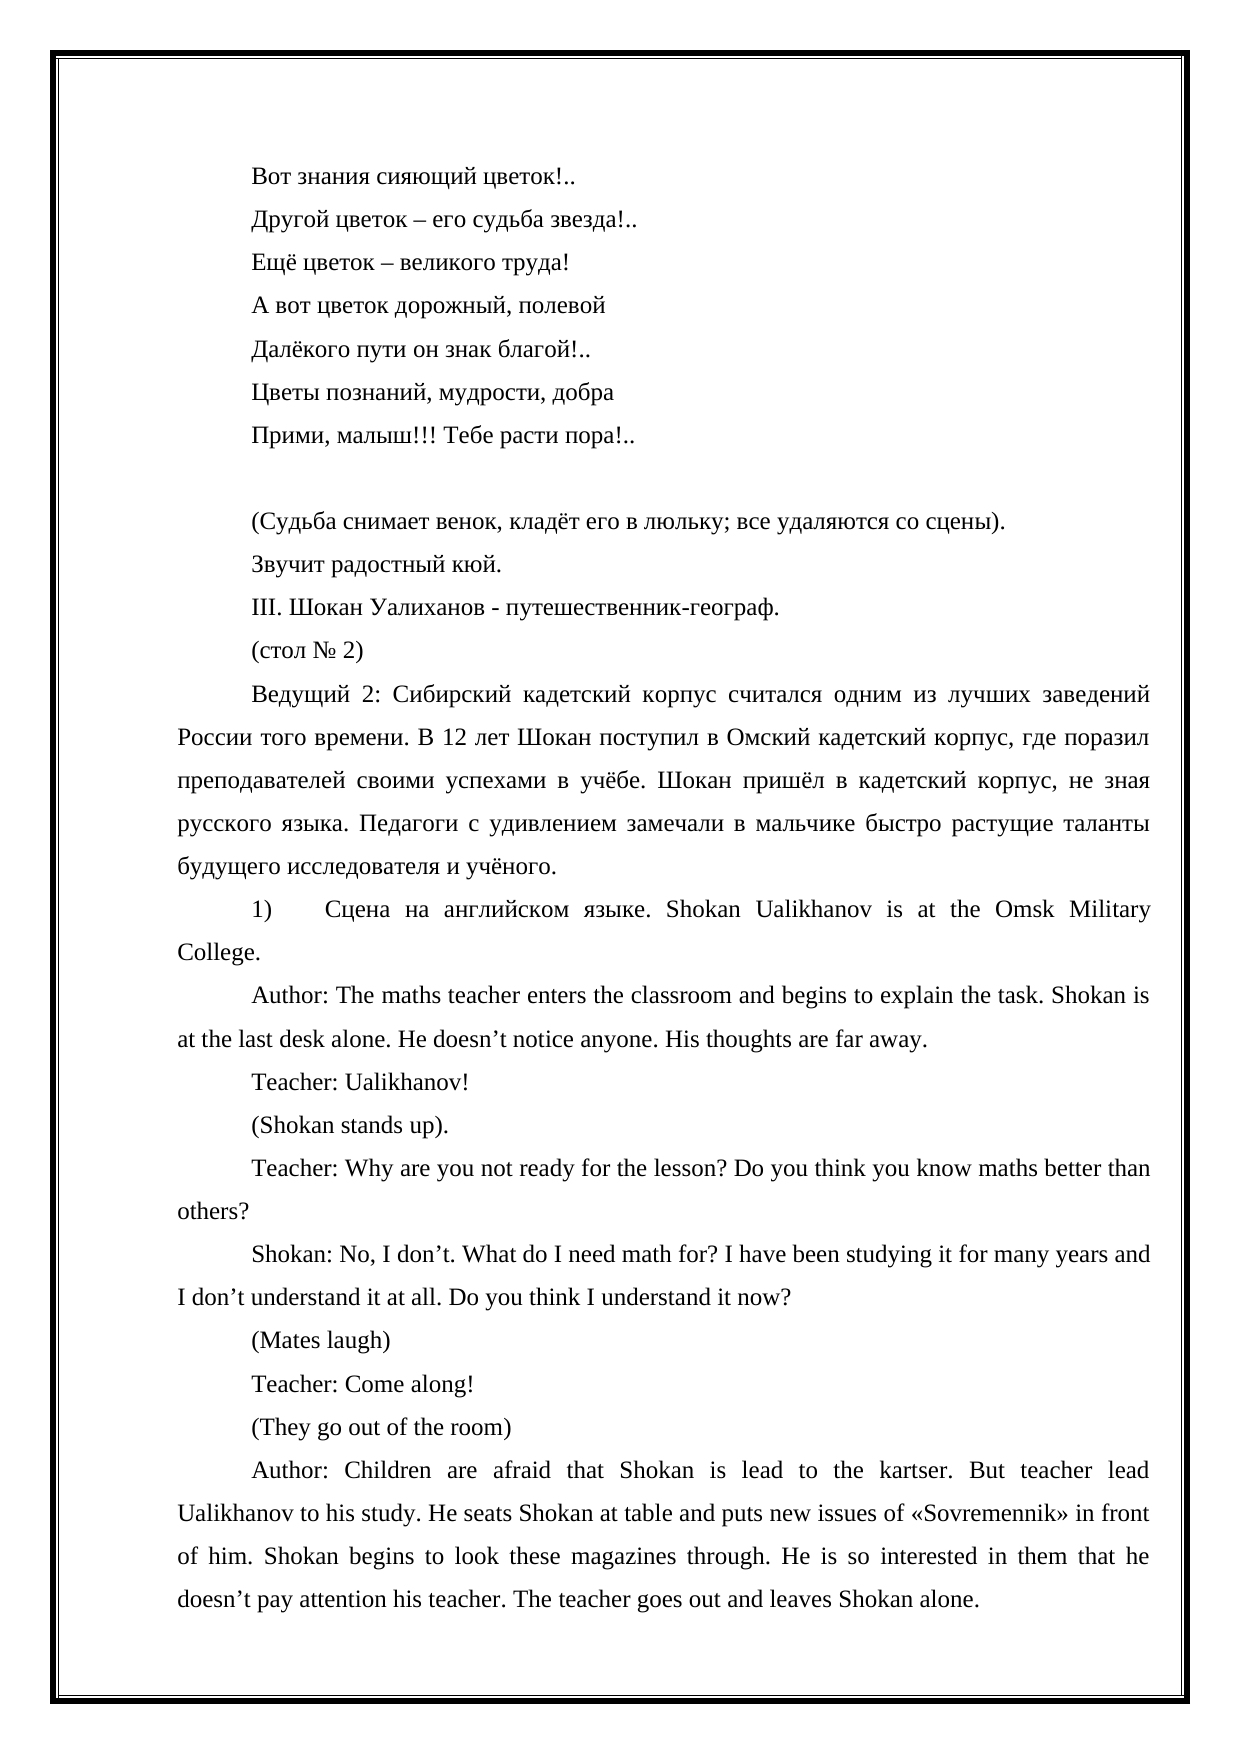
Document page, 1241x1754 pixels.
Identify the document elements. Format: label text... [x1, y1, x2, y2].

text Ведущий 2: Сибирский кадетский корпус считался одним из лучших заведений России того времени. В 12 лет Шокан поступил в Омский кадетский корпус, где поразил преподавателей своими успехами в учёбе. Шокан пришёл в кадетский корпус, не зная русского языка. Педагоги с удивлением замечали в мальчике быстро растущие таланты будущего исследователя и учёного. [177, 679, 1152, 880]
text А вот цветок дорожный, полевой [177, 291, 1152, 319]
text Author: Children are afraid that Shokan is lead to the kartser. But teacher lead Ualikhanov to his study. He seats Shokan at table and puts new issues of «Sovremennik» in front of him. Shokan begins to look these magazines through. He is so interested in them that he doesn’t pay attention his teacher. The teacher goes out and leaves Shokan alone. [177, 1455, 1152, 1613]
text Далёкого пути он знак благой!.. [177, 334, 1152, 362]
text Звучит радостный кюй. [177, 549, 1152, 578]
text (Shokan stands up). [177, 1110, 1152, 1139]
text Вот знания сияющий цветок!.. [177, 161, 1152, 190]
text Ещё цветок – великого труда! [177, 247, 1152, 276]
text Цветы познаний, мудрости, добра [177, 377, 1152, 406]
text Прими, малыш!!! Тебе расти пора!.. [177, 420, 1152, 449]
text III. Шокан Уалиханов - путешественник-географ. [177, 592, 1152, 621]
text Teacher: Why are you not ready for the lesson? Do you think you know maths better than others? [177, 1153, 1152, 1225]
text Author: The maths teacher enters the classroom and begins to explain the task. Shokan is at the last desk alone. He doesn’t notice anyone. His thoughts are far away. [177, 981, 1152, 1052]
text Shokan: No, I don’t. What do I need math for? I have been studying it for many years and I don’t understand it at all. Do you think I understand it now? [177, 1239, 1152, 1311]
text Teacher: Ualikhanov! [177, 1067, 1152, 1096]
list Сцена на английском языке. Shokan Ualikhanov is at the Omsk Military College. [177, 894, 1152, 966]
text Другой цветок – его судьба звезда!.. [177, 204, 1152, 233]
text (Mates laugh) [177, 1326, 1152, 1354]
text (стол № 2) [177, 636, 1152, 664]
text (Судьба снимает венок, кладёт его в люльку; все удаляются со сцены). [177, 506, 1152, 535]
text (They go out of the room) [177, 1412, 1152, 1441]
text Teacher: Come along! [177, 1369, 1152, 1397]
